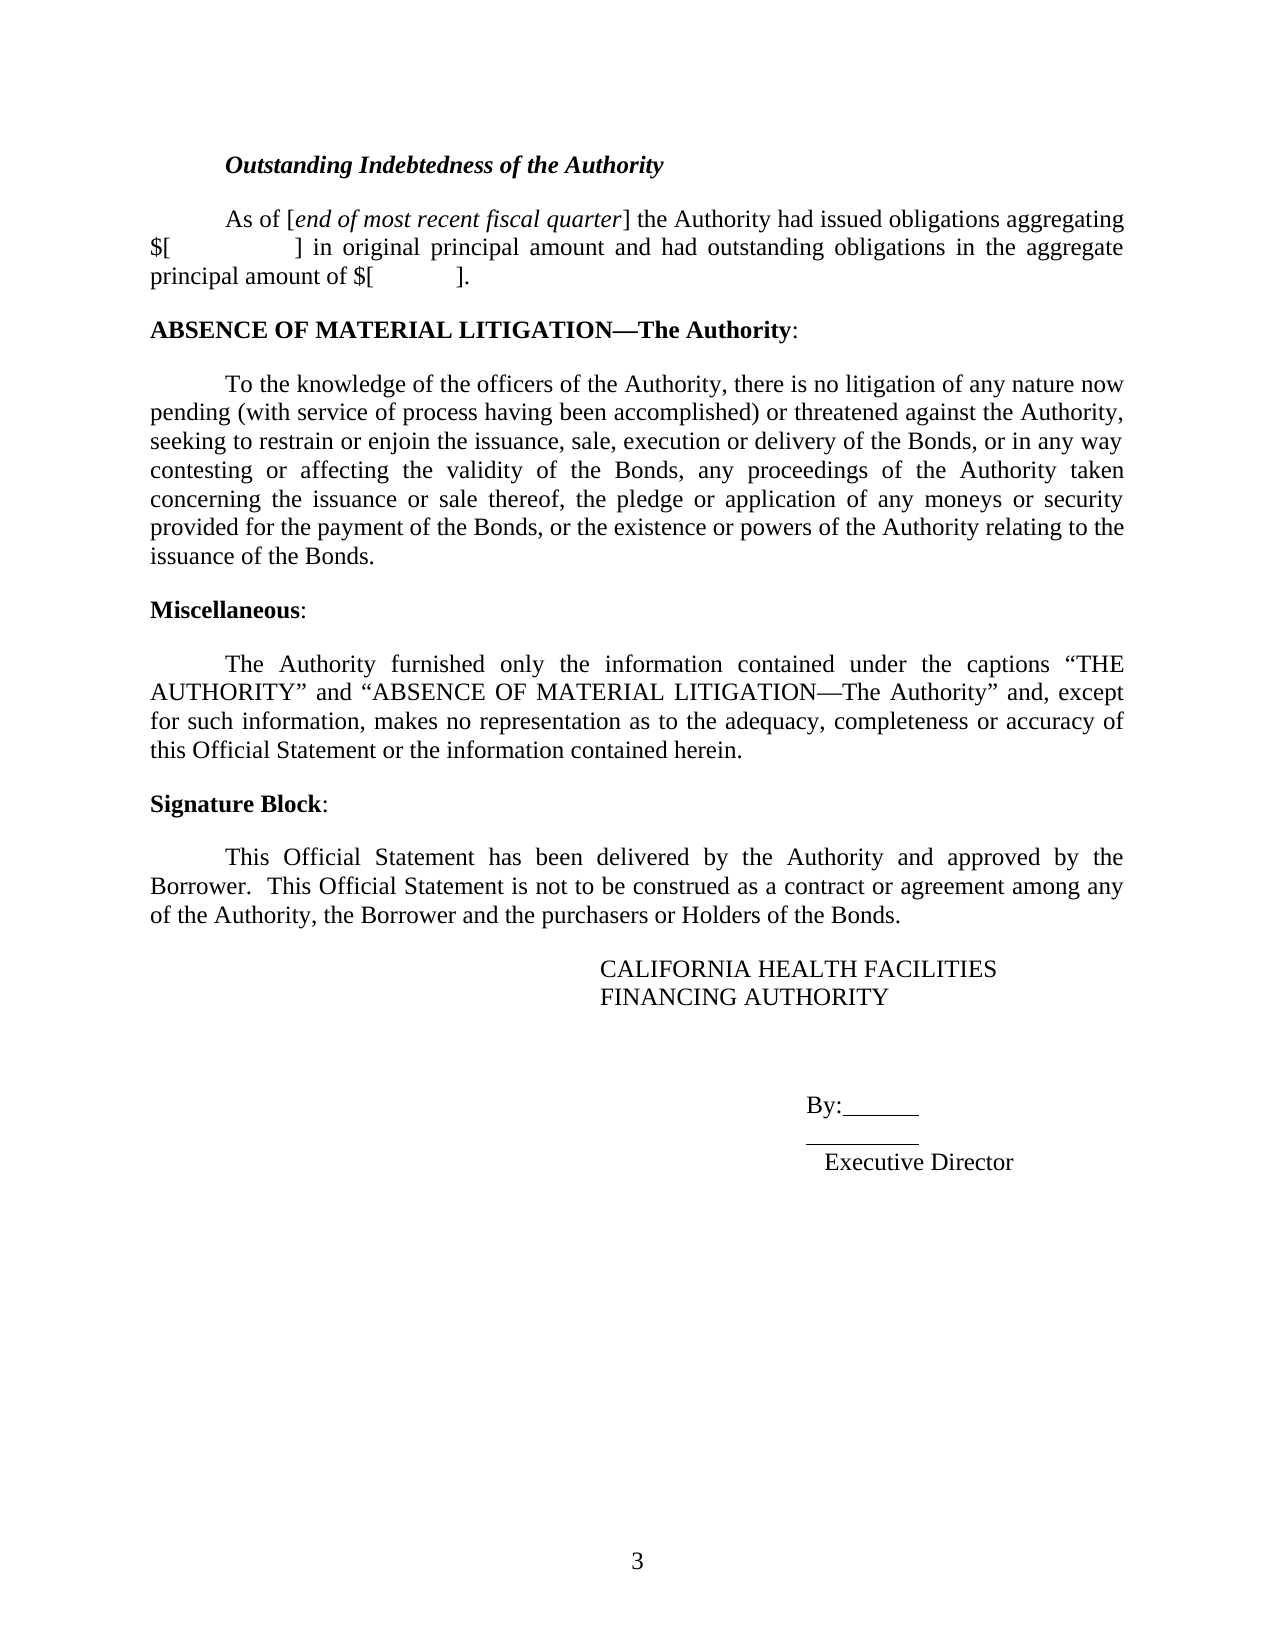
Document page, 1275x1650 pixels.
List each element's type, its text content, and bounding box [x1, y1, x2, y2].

text As of [end of most recent fiscal quarter] the Authority had issued obligations aggregating $[ ] in original principal amount and had outstanding obligations in the aggregate principal amount of $[ ]. [150, 204, 1125, 290]
text By: Executive Director [600, 1090, 1125, 1176]
list ABSENCE OF MATERIAL LITIGATION—The Authority: [150, 315, 1125, 344]
text Outstanding Indebtedness of the Authority [150, 150, 1125, 179]
text CALIFORNIA HEALTH FACILITIES FINANCING AUTHORITY [600, 954, 1125, 1011]
list Signature Block: [150, 789, 1125, 817]
list Miscellaneous: [150, 595, 1125, 624]
text This Official Statement has been delivered by the Authority and approved by the Borrower. This Official Statement is not to be construed as a contract or agreement among any of the Authority, the Borrower and the purchasers or Holders of the Bonds. [150, 842, 1125, 929]
text To the knowledge of the officers of the Authority, there is no litigation of any nature now pending (with service of process having been accomplished) or threatened against the Authority, seeking to restrain or enjoin the issuance, sale, execution or delivery of the Bonds, or in any way contesting or affecting the validity of the Bonds, any proceedings of the Authority taken concerning the issuance or sale thereof, the pledge or application of any moneys or security provided for the payment of the Bonds, or the existence or powers of the Authority relating to the issuance of the Bonds. [150, 369, 1125, 570]
text The Authority furnished only the information contained under the captions “THE AUTHORITY” and “ABSENCE OF MATERIAL LITIGATION—The Authority” and, except for such information, makes no representation as to the adequacy, completeness or accuracy of this Official Statement or the information contained herein. [150, 649, 1125, 764]
